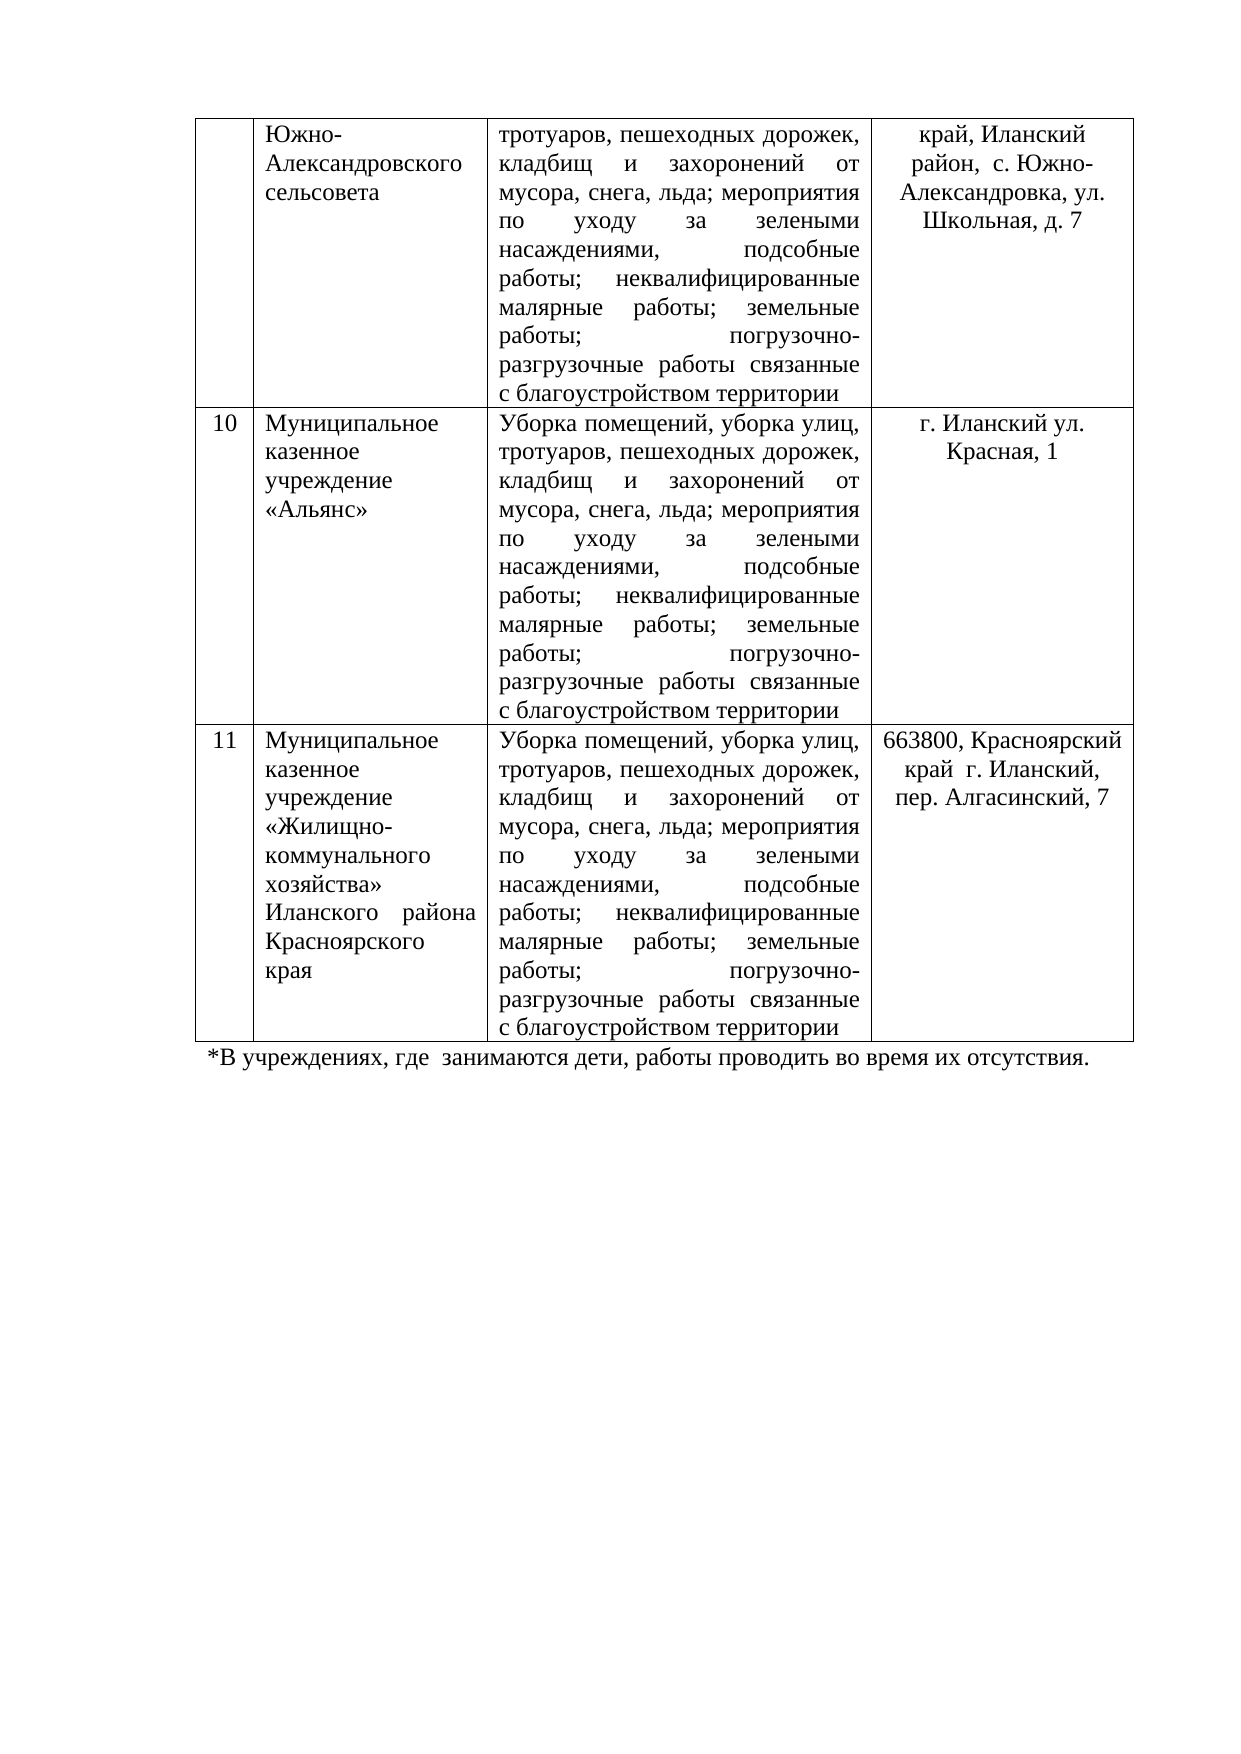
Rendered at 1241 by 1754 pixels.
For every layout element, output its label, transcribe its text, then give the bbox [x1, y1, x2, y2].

table_cell 663800, Красноярский край г. Иланский, пер. Алгасинский, 7 [872, 725, 1133, 1041]
table_cell 10 [196, 408, 253, 724]
text *В учреждениях, где занимаются дети, работы проводить во время их отсутствия. [207, 1042, 1122, 1071]
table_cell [488, 119, 871, 407]
table_cell г. Иланский ул. Красная, 1 [872, 408, 1133, 724]
table_cell 11 [196, 725, 253, 1041]
table_cell Муниципальное казенное учреждение «Жилищно-коммунального хозяйства» Иланского района Красноярского края [254, 725, 487, 1041]
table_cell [254, 119, 487, 407]
table_cell 9 [196, 119, 253, 407]
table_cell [872, 119, 1133, 407]
table_cell Муниципальное казенное учреждение «Альянс» [254, 408, 487, 724]
